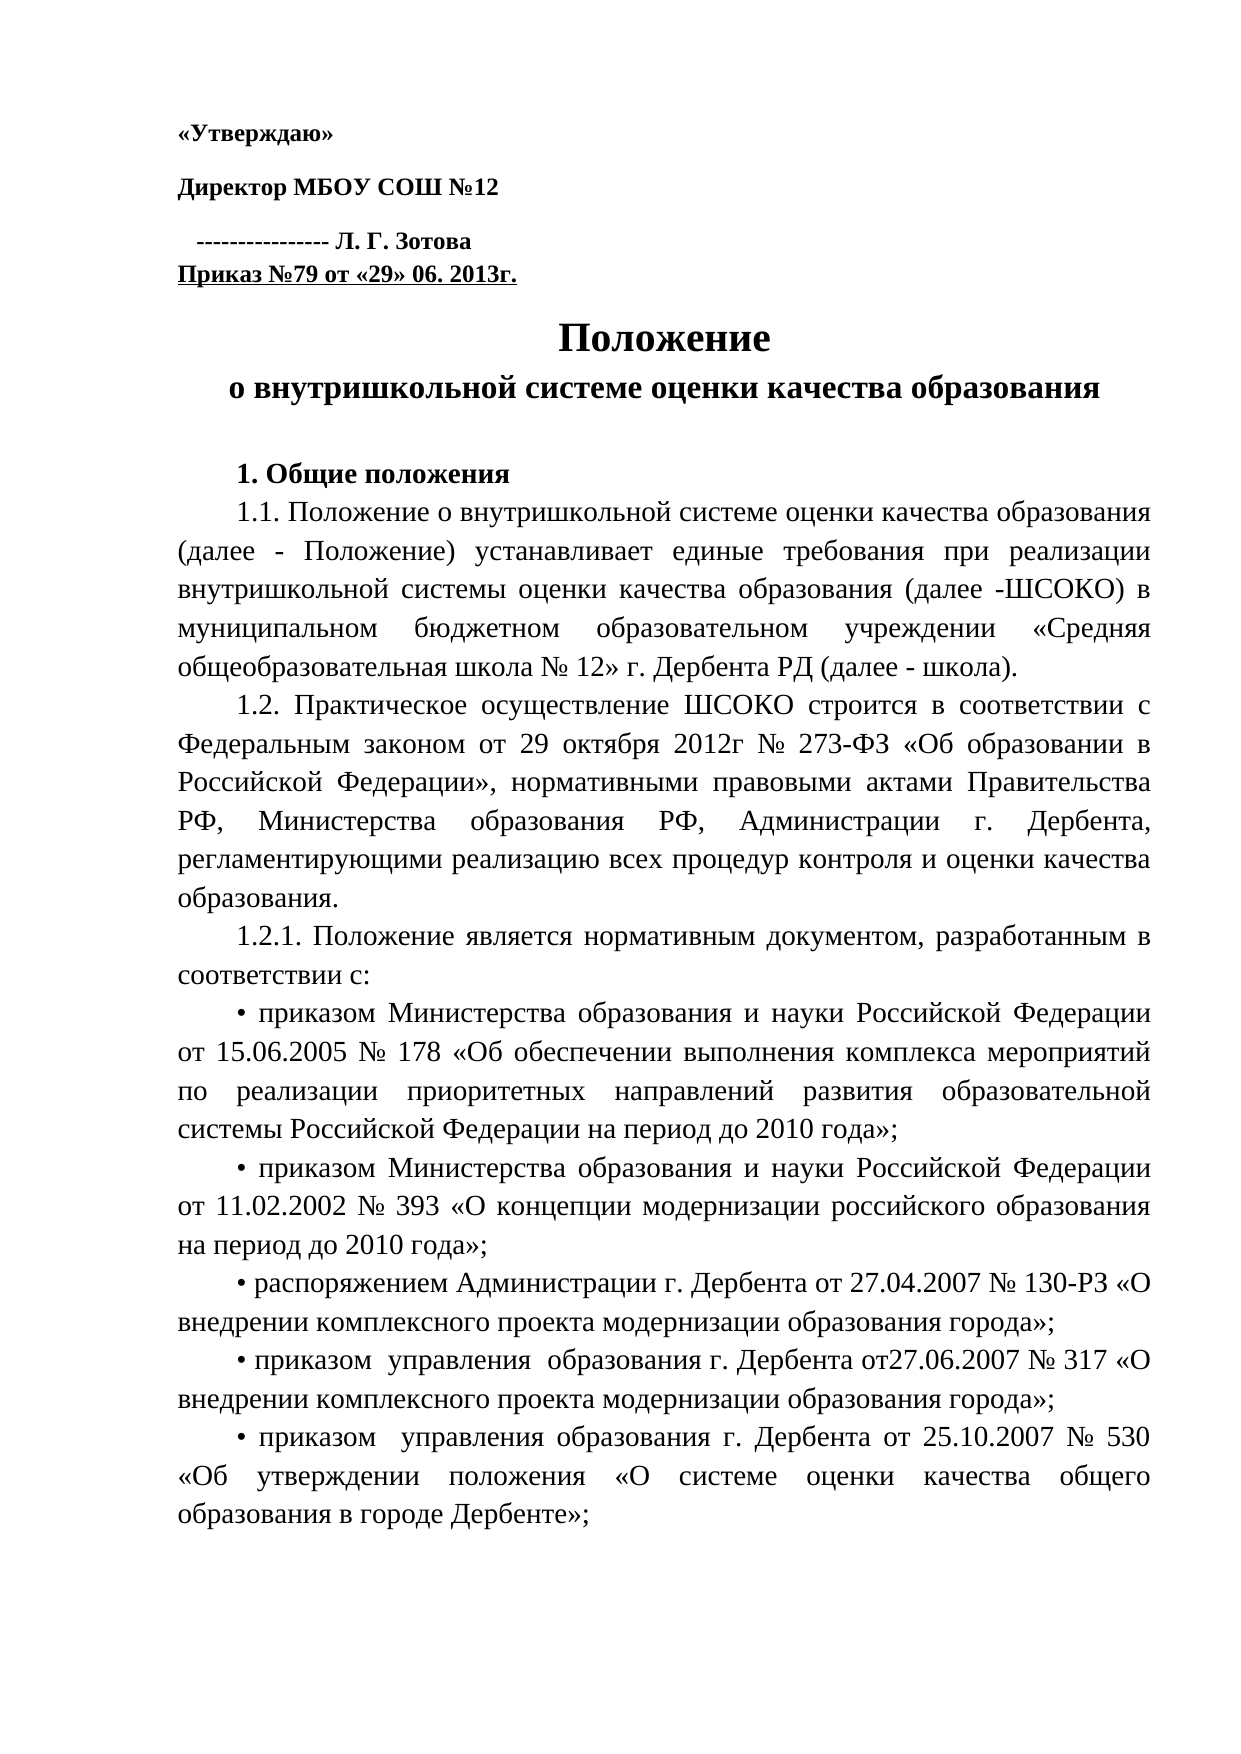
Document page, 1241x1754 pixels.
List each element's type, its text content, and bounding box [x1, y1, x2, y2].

text 1.2.1. Положение является нормативным документом, разработанным в соответствии с: [177, 918, 1152, 991]
text • приказом Министерства образования и науки Российской Федерации от 11.02.2002 № 393 «О концепции модернизации российского образования на период до 2010 года»; [177, 1150, 1152, 1260]
text • распоряжением Администрации г. Дербента от 27.04.2007 № 130-РЗ «О внедрении комплексного проекта модернизации образования города»; [177, 1265, 1152, 1337]
text • приказом Министерства образования и науки Российской Федерации от 15.06.2005 № 178 «Об обеспечении выполнения комплекса мероприятий по реализации приоритетных направлений развития образовательной системы Российской Федерации на период до 2010 года»; [177, 996, 1152, 1145]
text о внутришкольной системе оценки качества образования [177, 368, 1152, 406]
text 1. Общие положения [177, 456, 1152, 489]
text • приказом управления образования г. Дербента от27.06.2007 № 317 «О внедрении комплексного проекта модернизации образования города»; [177, 1342, 1152, 1414]
text • приказом управления образования г. Дербента от 25.10.2007 № 530 «Об утверждении положения «О системе оценки качества общего образования в городе Дербенте»; [177, 1419, 1152, 1530]
text Приказ №79 от «29» 06. 2013г. [177, 259, 1152, 288]
text «Утверждаю» [177, 118, 1152, 147]
text 1.2. Практическое осуществление ШСОКО строится в соответствии с Федеральным законом от 29 октября 2012г № 273-ФЗ «Об образовании в Российской Федерации», нормативными правовыми актами Правительства РФ, Министерства образования РФ, Администрации г. Дербента, регламентирующими реализацию всех процедур контроля и оценки качества образования. [177, 687, 1152, 913]
text Положение [177, 313, 1152, 361]
text ---------------- Л. Г. Зотова [177, 226, 1152, 254]
text 1.1. Положение о внутришкольной системе оценки качества образования (далее - Положение) устанавливает единые требования при реализации внутришкольной системы оценки качества образования (далее -ШСОКО) в муниципальном бюджетном образовательном учреждении «Средняя общеобразовательная школа № 12» г. Дербента РД (далее - школа). [177, 494, 1152, 682]
text Директор МБОУ СОШ №12 [177, 172, 1152, 201]
